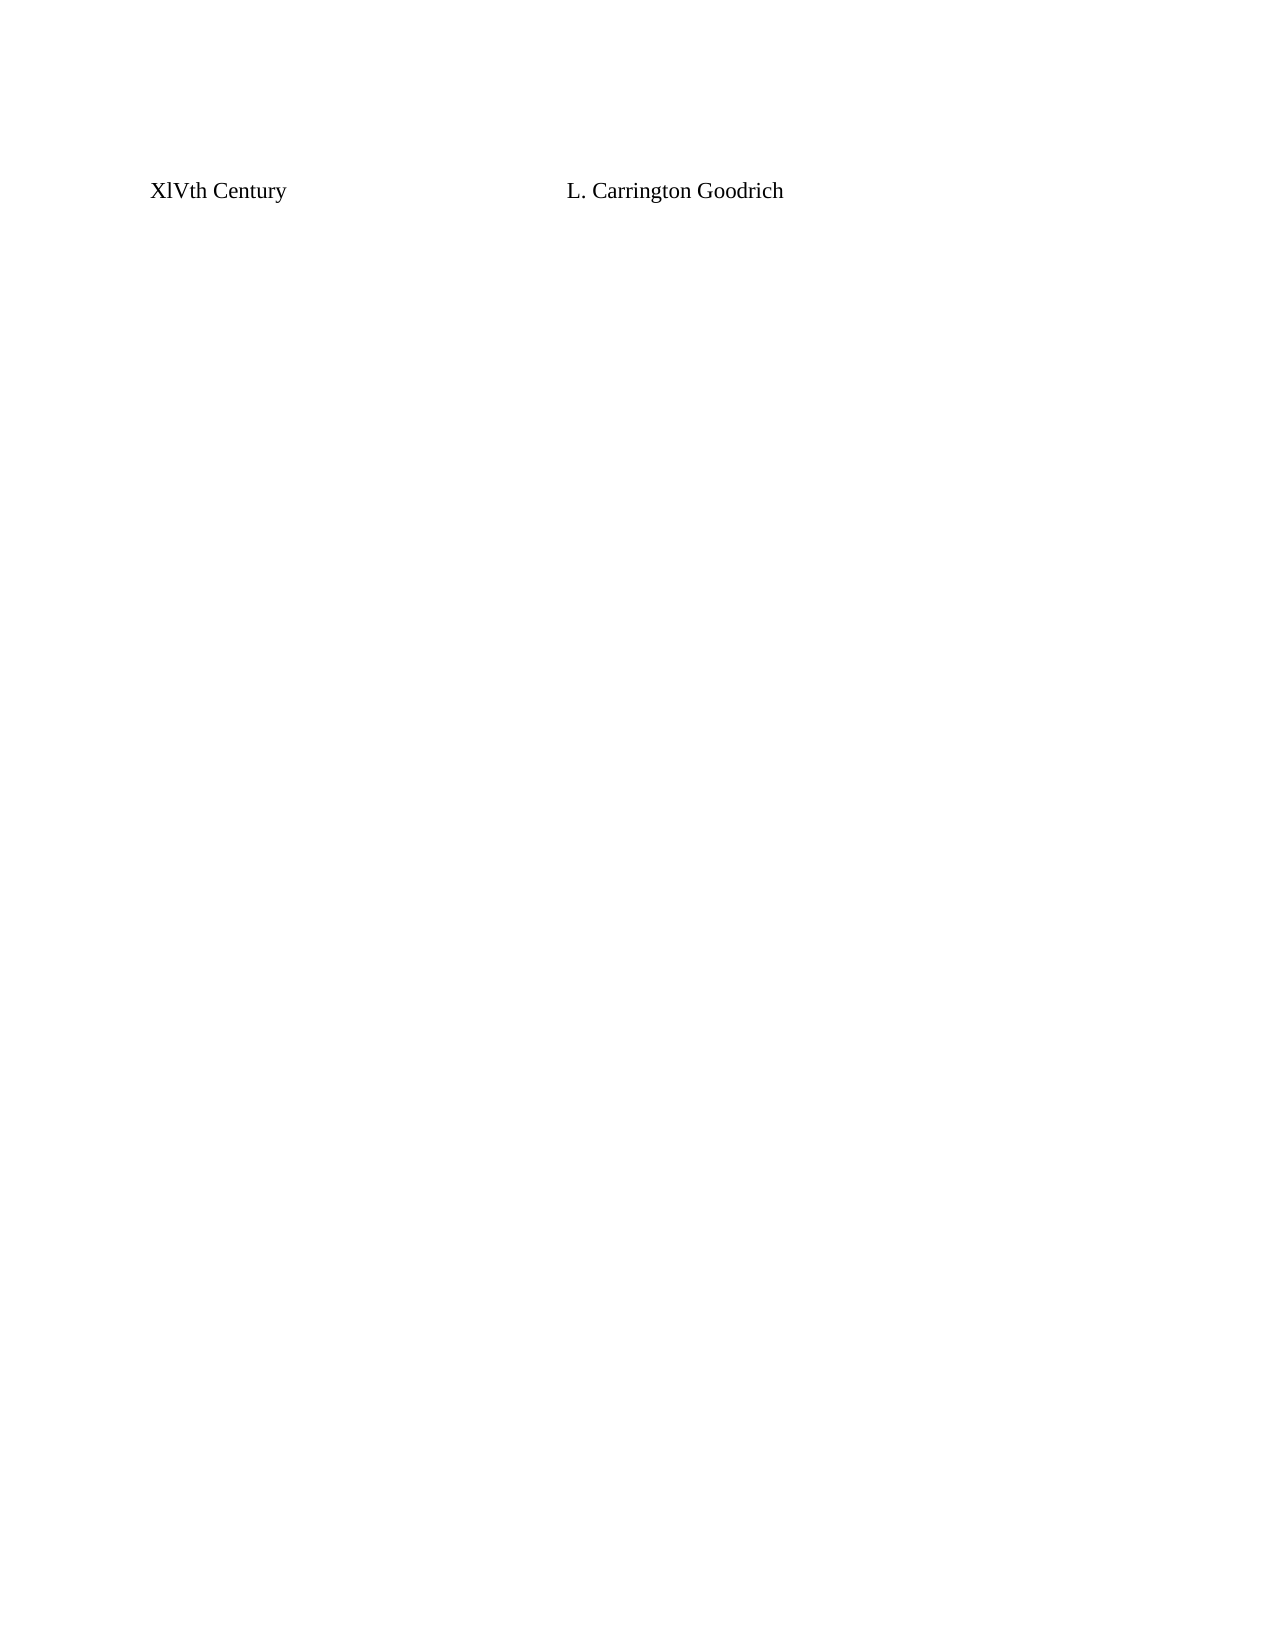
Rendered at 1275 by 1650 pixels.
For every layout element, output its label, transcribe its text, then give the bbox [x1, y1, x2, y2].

text XlVth Century L. Carrington Goodrich [150, 177, 1125, 203]
